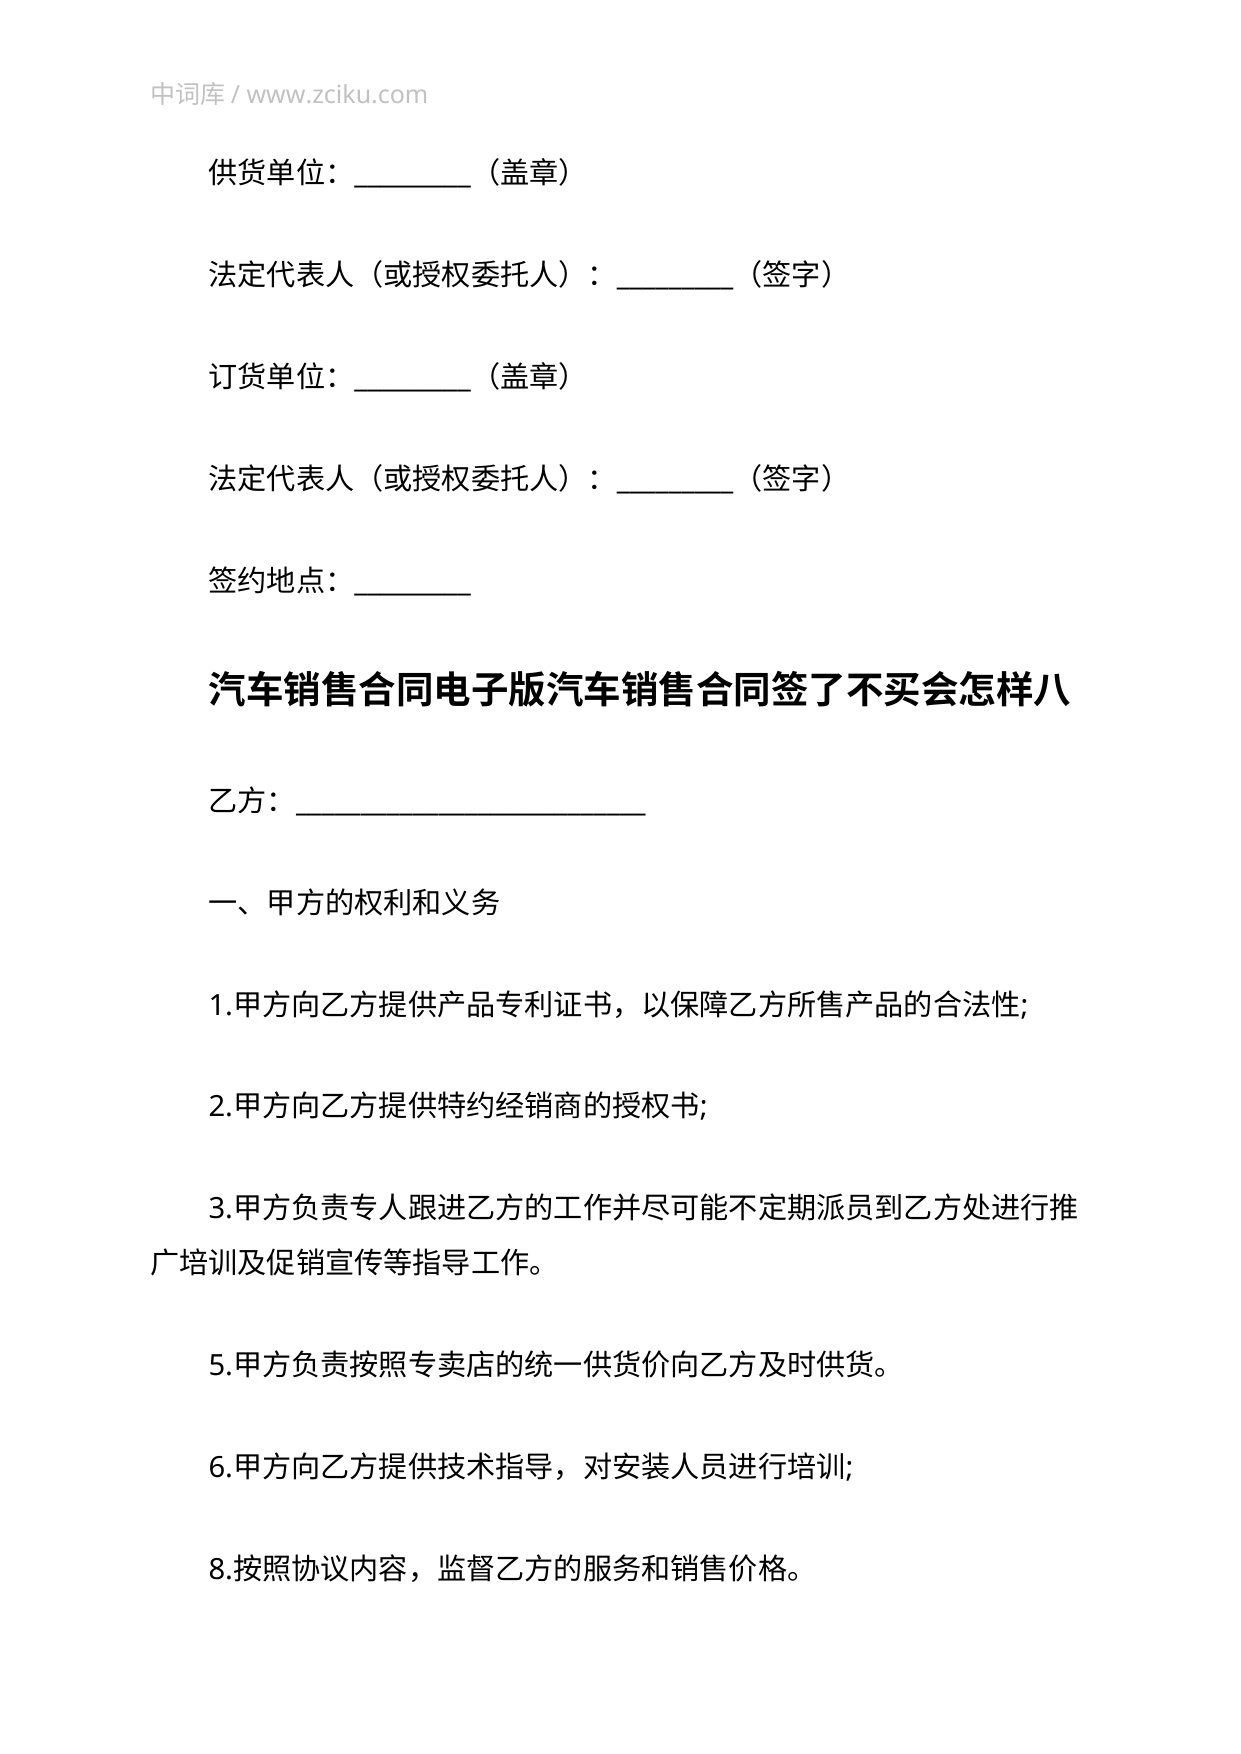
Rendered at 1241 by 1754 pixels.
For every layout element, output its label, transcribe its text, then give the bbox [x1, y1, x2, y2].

text 一、甲方的权利和义务 [150, 879, 1090, 922]
text 法定代表人（或授权委托人）：_________（签字） [150, 456, 1090, 498]
text 供货单位：_________（盖章） [150, 150, 1090, 192]
text 1.甲方向乙方提供产品专利证书，以保障乙方所售产品的合法性; [150, 981, 1090, 1023]
text 签约地点：_________ [150, 558, 1090, 600]
text 8.按照协议内容，监督乙方的服务和销售价格。 [150, 1546, 1090, 1588]
text 订货单位：_________（盖章） [150, 354, 1090, 396]
text 6.甲方向乙方提供技术指导，对安装人员进行培训; [150, 1444, 1090, 1486]
text 5.甲方负责按照专卖店的统一供货价向乙方及时供货。 [150, 1342, 1090, 1384]
text 3.甲方负责专人跟进乙方的工作并尽可能不定期派员到乙方处进行推广培训及促销宣传等指导工作。 [150, 1185, 1090, 1282]
text 2.甲方向乙方提供特约经销商的授权书; [150, 1083, 1090, 1125]
text 法定代表人（或授权委托人）：_________（签字） [150, 252, 1090, 294]
text 汽车销售合同电子版汽车销售合同签了不买会怎样八 [150, 660, 1090, 714]
text 乙方：___________________________ [150, 777, 1090, 820]
